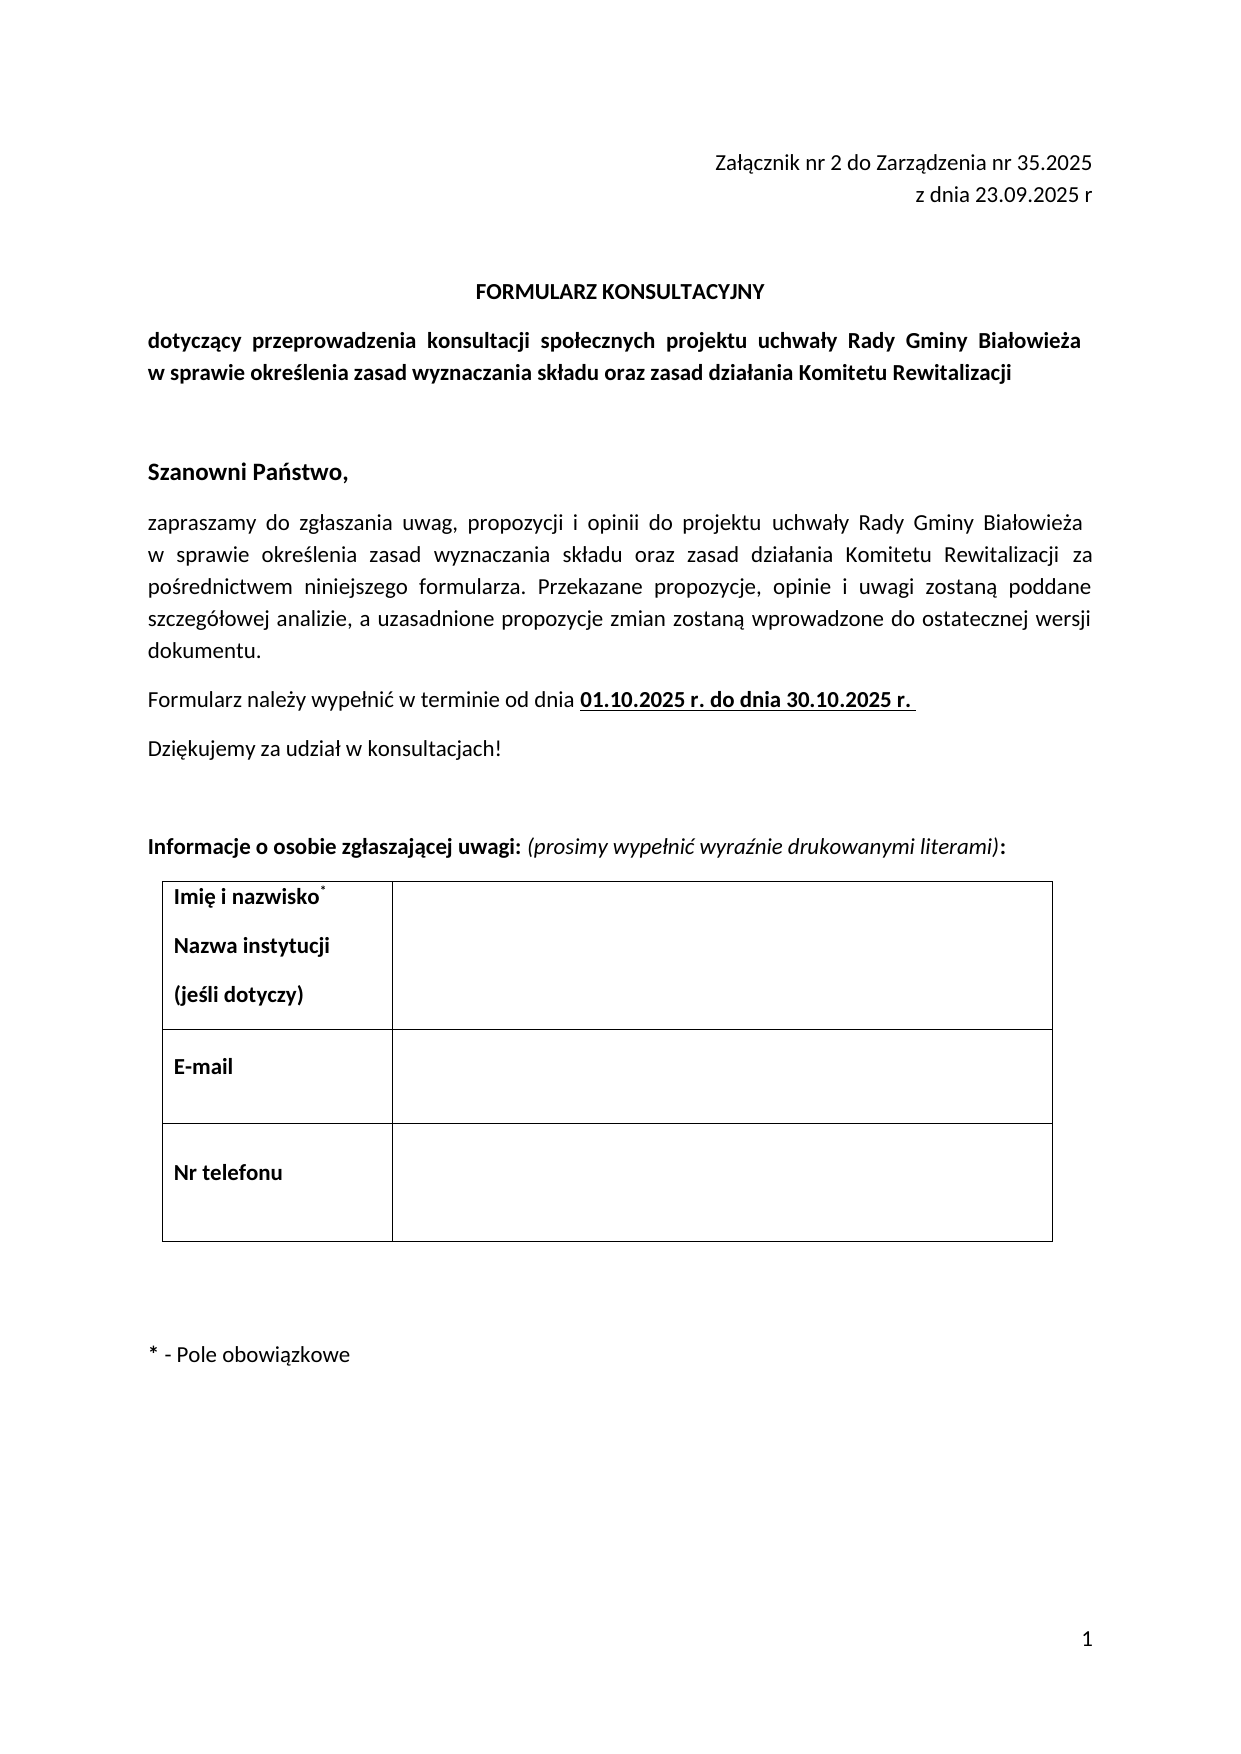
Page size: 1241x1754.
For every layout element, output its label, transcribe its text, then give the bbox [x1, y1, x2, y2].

text dotyczący przeprowadzenia konsultacji społecznych projektu uchwały Rady Gminy Białowieża w sprawie określenia zasad wyznaczania składu oraz zasad działania Komitetu Rewitalizacji [148, 326, 1093, 387]
text Formularz należy wypełnić w terminie od dnia 01.10.2025 r. do dnia 30.10.2025 r. [148, 686, 1093, 713]
text * - Pole obowiązkowe [148, 1340, 1093, 1368]
table_cell E-mail [163, 1030, 392, 1123]
text z dnia 23.09.2025 r [148, 180, 1093, 208]
table_header [393, 882, 1052, 1028]
table_header Imię i nazwisko* Nazwa instytucji (jeśli dotyczy) [163, 882, 392, 1028]
table_cell Nr telefonu [163, 1124, 392, 1241]
text Załącznik nr 2 do Zarządzenia nr 35.2025 [148, 148, 1093, 176]
text Szanowni Państwo, [148, 456, 1093, 487]
text Dziękujemy za udział w konsultacjach! [148, 734, 1093, 762]
text FORMULARZ KONSULTACYJNY [148, 277, 1093, 306]
text Informacje o osobie zgłaszającej uwagi: (prosimy wypełnić wyraźnie drukowanymi literami): [148, 832, 1093, 860]
text zapraszamy do zgłaszania uwag, propozycji i opinii do projektu uchwały Rady Gminy Białowieża w sprawie określenia zasad wyznaczania składu oraz zasad działania Komitetu Rewitalizacji za pośrednictwem niniejszego formularza. Przekazane propozycje, opinie i uwagi zostaną poddane szczegółowej analizie, a uzasadnione propozycje zmian zostaną wprowadzone do ostatecznej wersji dokumentu. [148, 508, 1093, 665]
table_cell [393, 1124, 1052, 1241]
table_cell [393, 1030, 1052, 1123]
